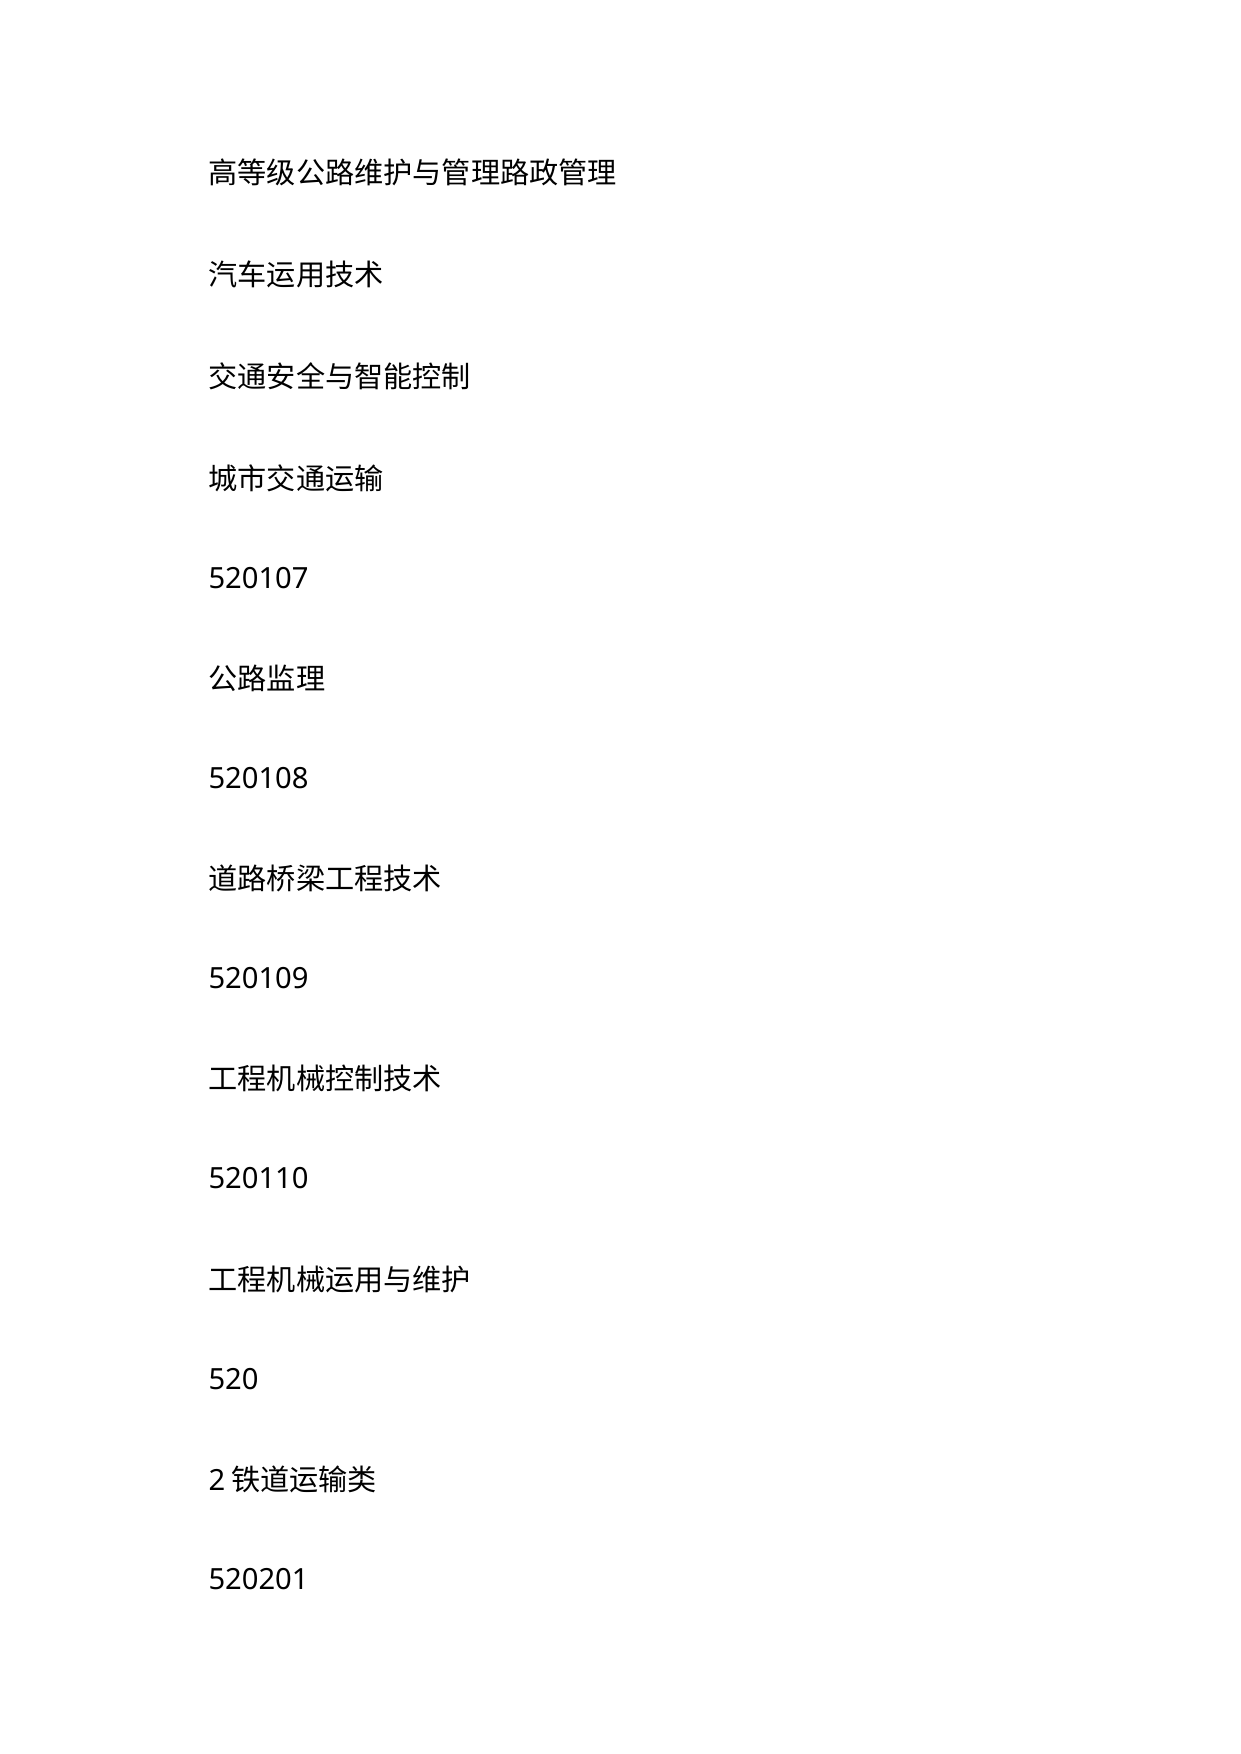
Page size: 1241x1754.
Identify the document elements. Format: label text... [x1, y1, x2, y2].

text 高等级公路维护与管理路政管理 [150, 150, 1090, 192]
text 2铁道运输类 [150, 1456, 1090, 1499]
text 交通安全与智能控制 [150, 353, 1090, 396]
text 工程机械控制技术 [150, 1056, 1090, 1098]
text 汽车运用技术 [150, 252, 1090, 294]
text 520107 [150, 557, 1090, 597]
text 520110 [150, 1158, 1090, 1197]
text 520108 [150, 757, 1090, 797]
text 520109 [150, 957, 1090, 997]
text 道路桥梁工程技术 [150, 856, 1090, 898]
text 工程机械运用与维护 [150, 1256, 1090, 1298]
text 城市交通运输 [150, 455, 1090, 498]
text 公路监理 [150, 656, 1090, 698]
text 520 [150, 1358, 1090, 1398]
text 520201 [150, 1558, 1090, 1598]
